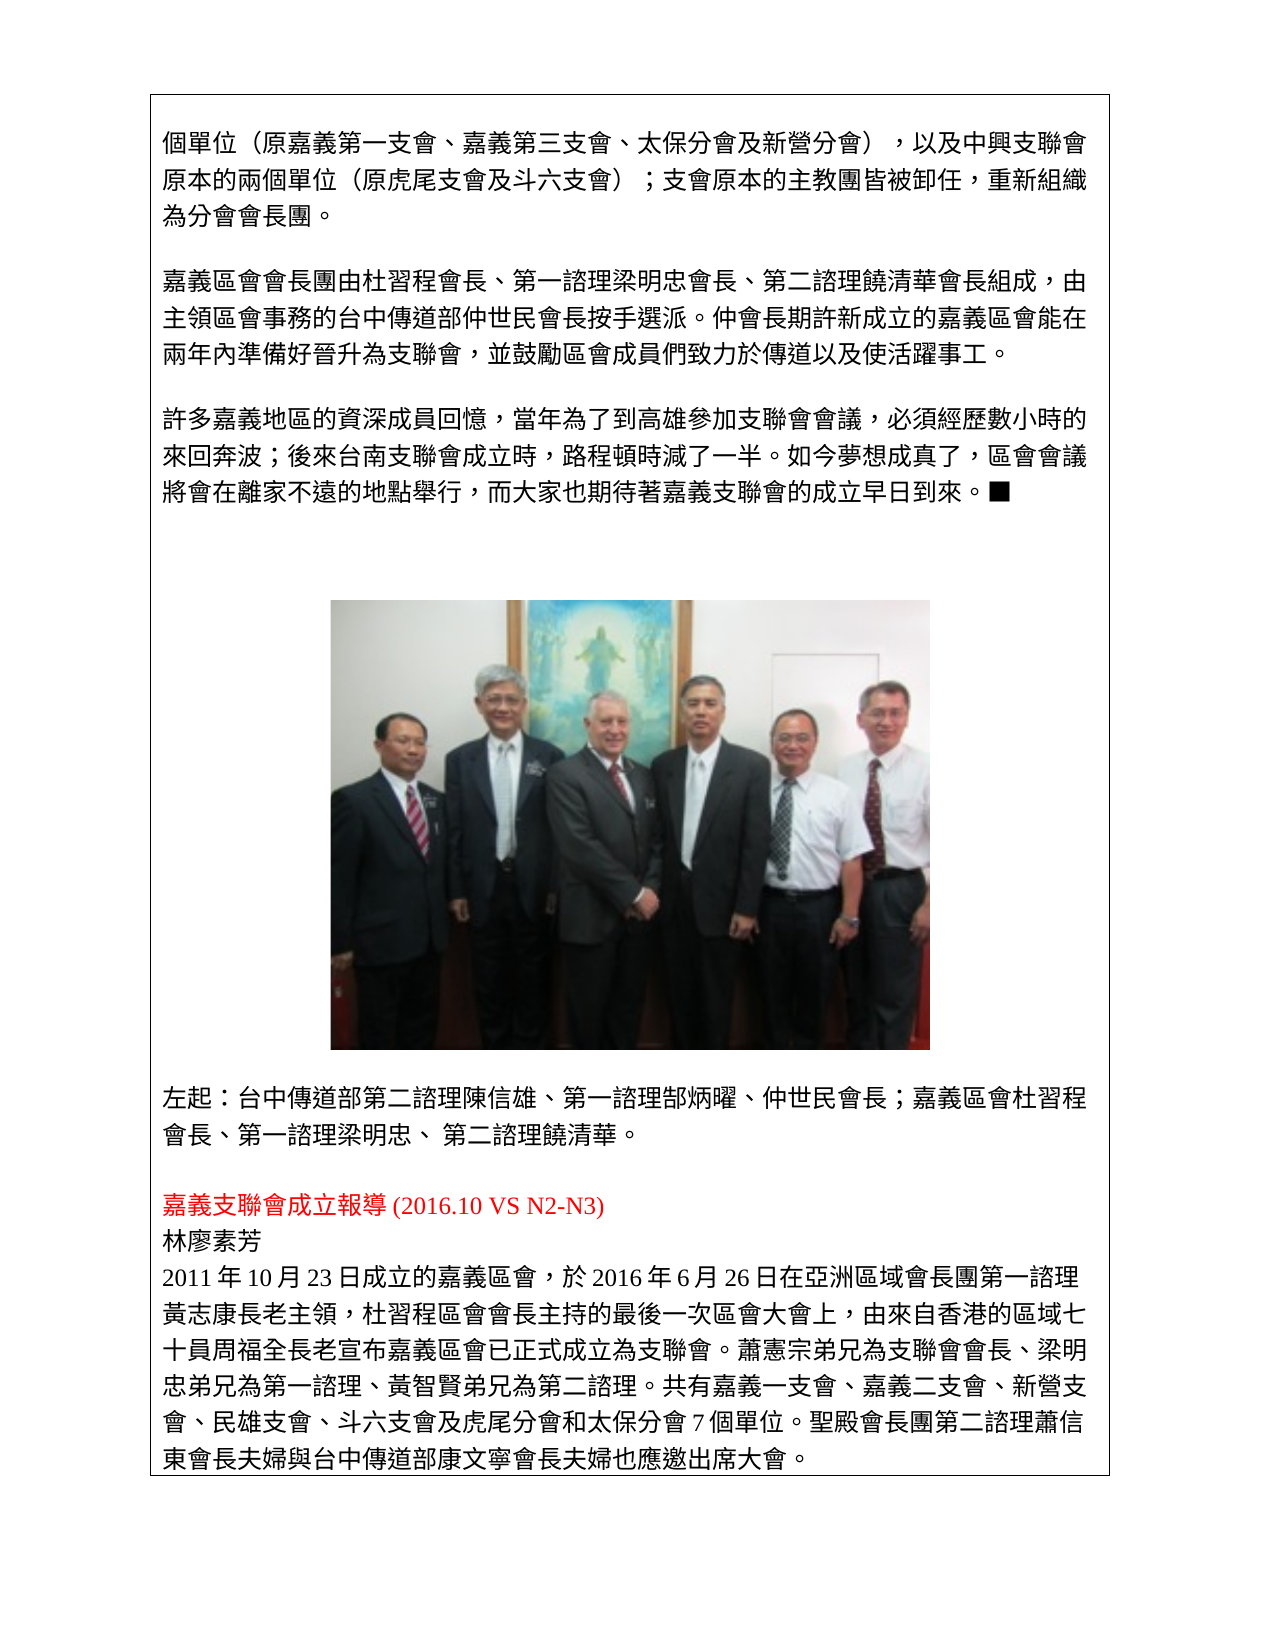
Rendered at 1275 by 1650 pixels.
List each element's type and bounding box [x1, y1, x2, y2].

table_cell [151, 95, 1109, 1475]
picture [330, 600, 930, 1050]
